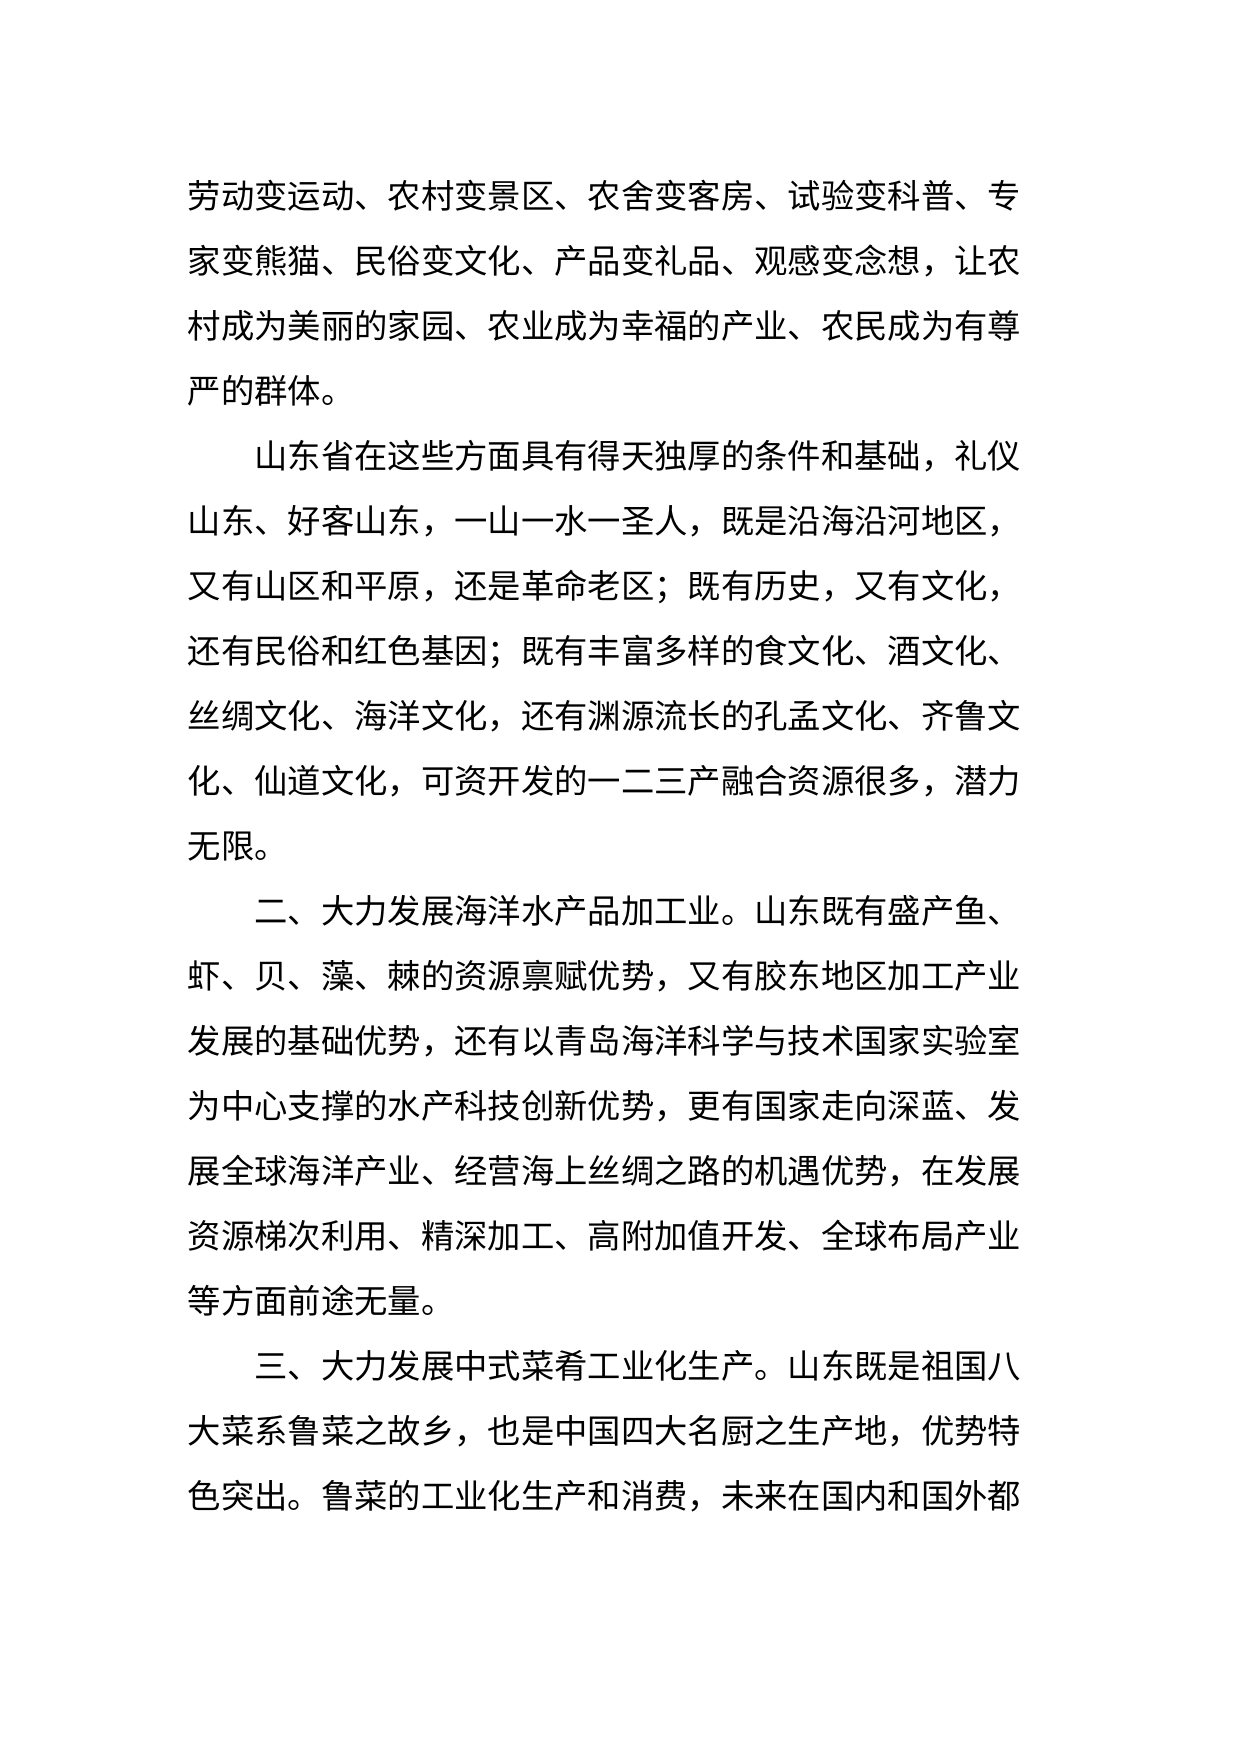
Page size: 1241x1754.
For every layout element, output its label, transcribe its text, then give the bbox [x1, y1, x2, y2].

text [187, 1332, 1053, 1527]
text 二、大力发展海洋水产品加工业。山东既有盛产鱼、虾、贝、藻、棘的资源禀赋优势，又有胶东地区加工产业发展的基础优势，还有以青岛海洋科学与技术国家实验室为中心支撑的水产科技创新优势，更有国家走向深蓝、发展全球海洋产业、经营海上丝绸之路的机遇优势，在发展资源梯次利用、精深加工、高附加值开发、全球布局产业等方面前途无量。 [187, 877, 1053, 1332]
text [187, 162, 1053, 422]
text 山东省在这些方面具有得天独厚的条件和基础，礼仪山东、好客山东，一山一水一圣人，既是沿海沿河地区，又有山区和平原，还是革命老区；既有历史，又有文化，还有民俗和红色基因；既有丰富多样的食文化、酒文化、丝绸文化、海洋文化，还有渊源流长的孔孟文化、齐鲁文化、仙道文化，可资开发的一二三产融合资源很多，潜力无限。 [187, 422, 1053, 877]
